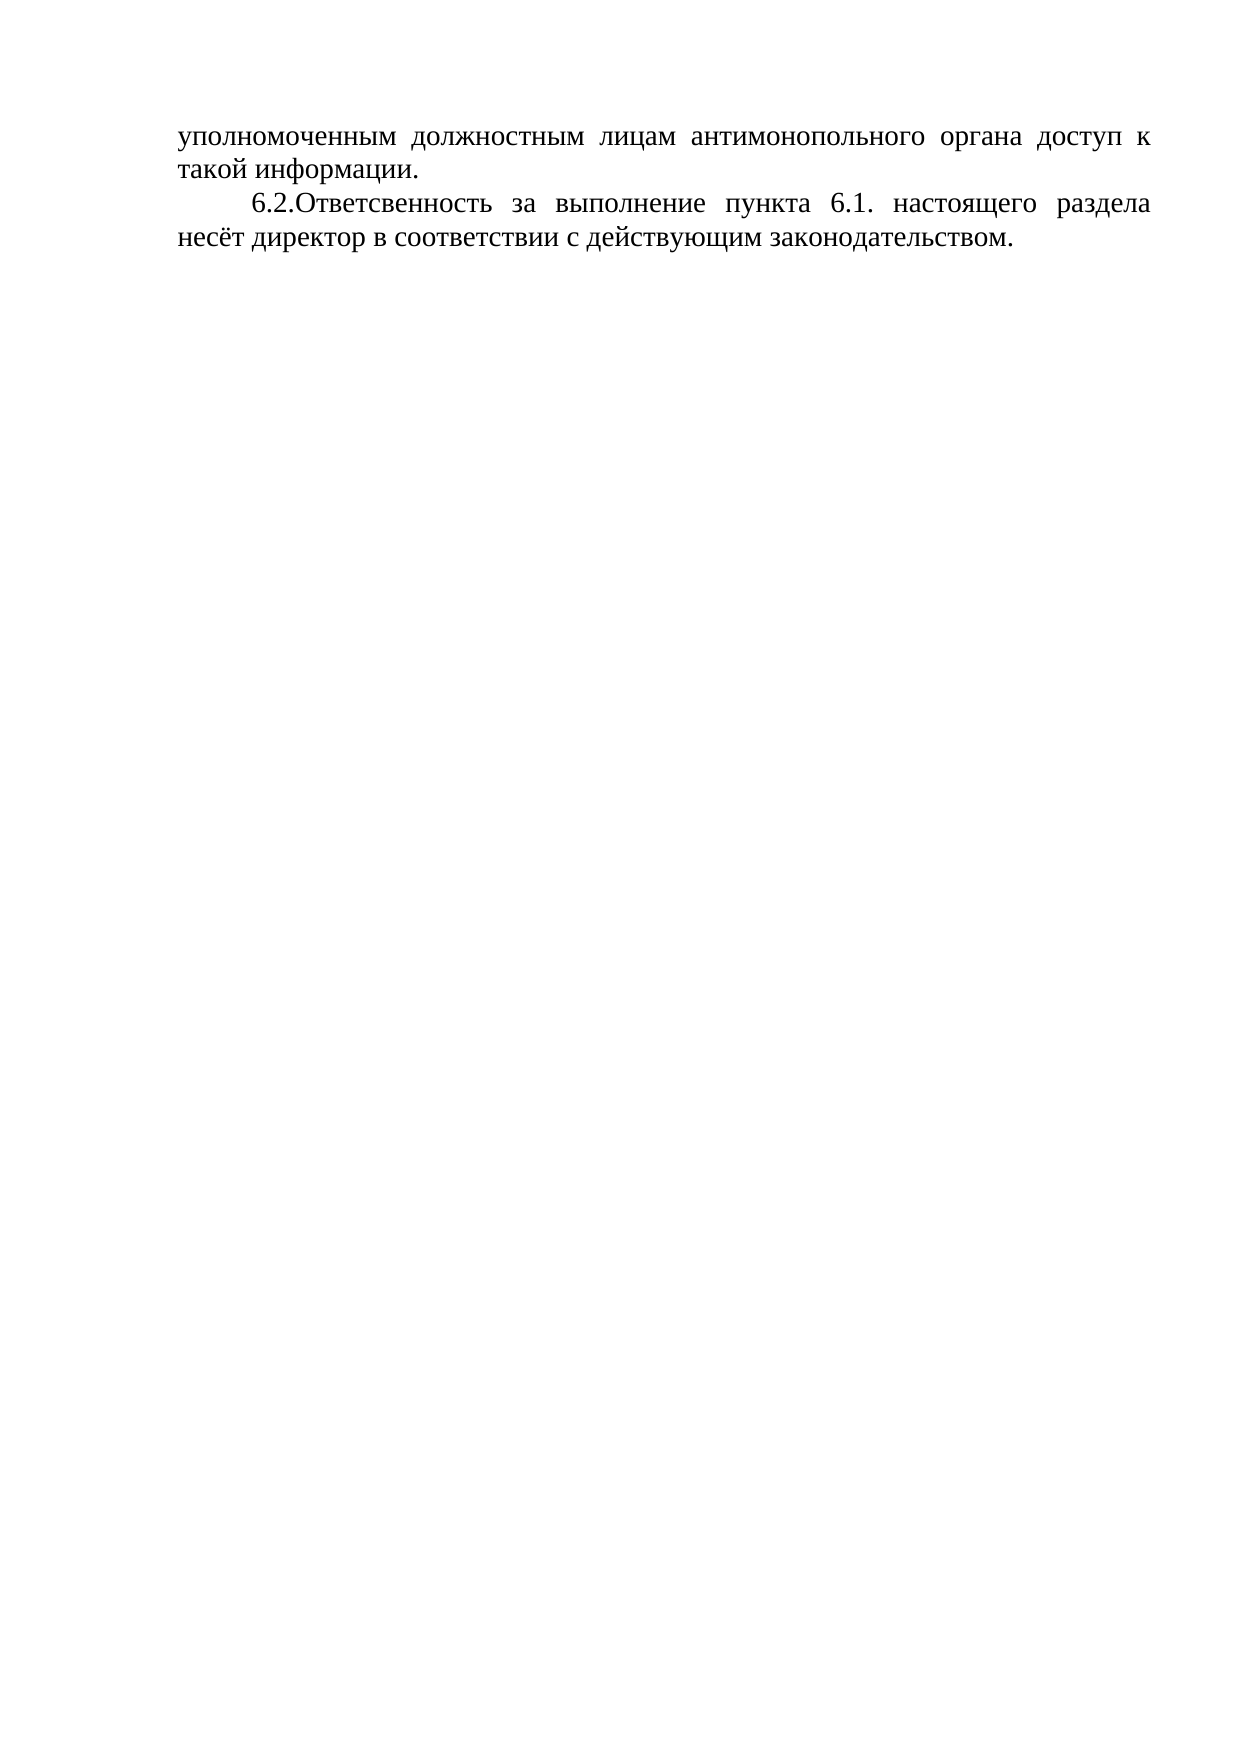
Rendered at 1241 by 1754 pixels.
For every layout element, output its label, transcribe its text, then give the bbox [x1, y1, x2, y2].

text 6.2.Ответсвенность за выполнение пункта 6.1. настоящего раздела несёт директор в соответствии с действующим законодательством. [177, 185, 1152, 252]
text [177, 118, 1152, 185]
